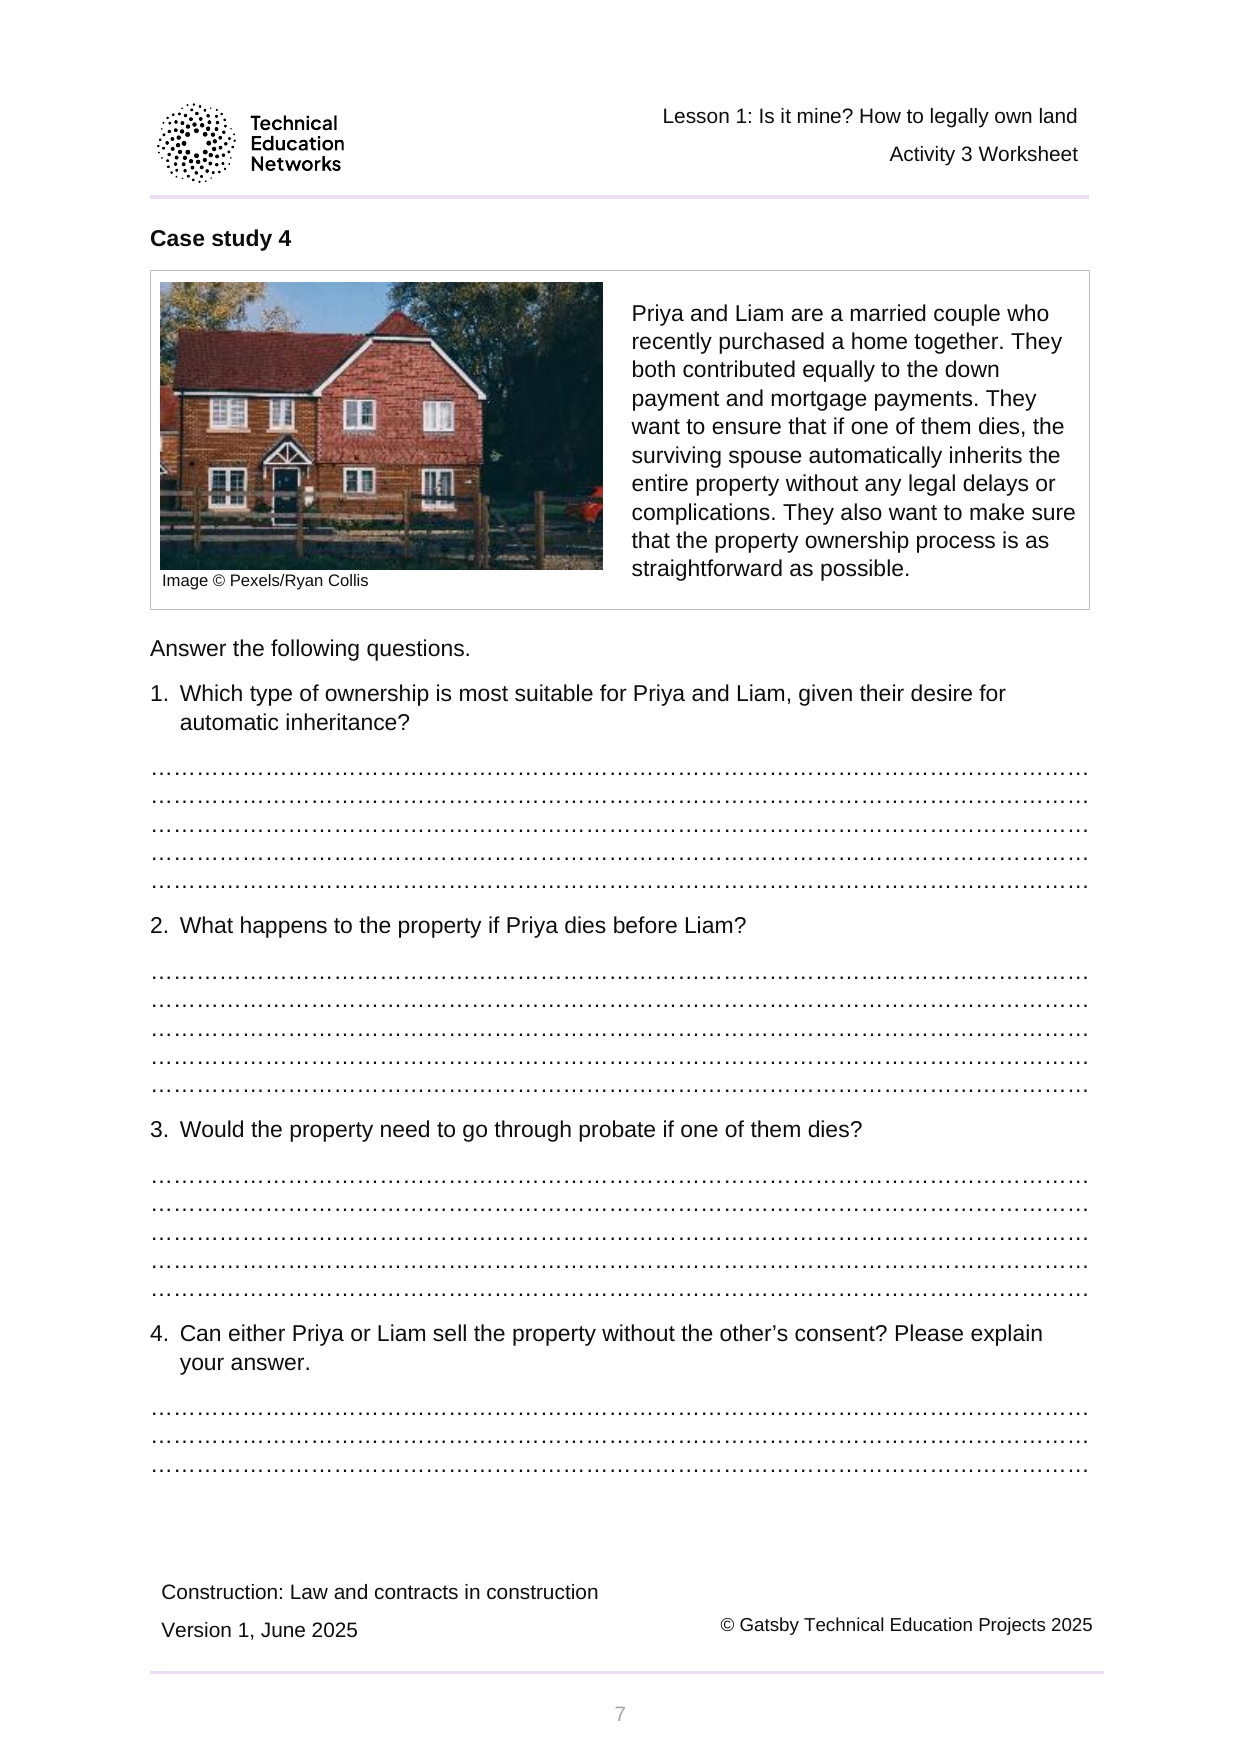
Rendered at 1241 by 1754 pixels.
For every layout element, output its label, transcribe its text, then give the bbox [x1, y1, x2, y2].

text ………………………………………………………………………………………………………………………………………………………………………………………………………………………………………………………………………………………………………………………………………………………………………………………………………………………………………………………………………………………………………………………………………………………………… [150, 958, 1090, 1098]
table_header Image © Pexels/Ryan Collis [151, 271, 620, 609]
text 2. What happens to the property if Priya dies before Liam? [150, 912, 1090, 939]
text 3. Would the property need to go through probate if one of them dies? [150, 1116, 1090, 1143]
table_header Priya and Liam are a married couple who recently purchased a home together. They both contributed equally to the down payment and mortgage payments. They want to ensure that if one of them dies, the surviving spouse automatically inherits the entire property without any legal delays or complications. They also want to make sure that the property ownership process is as straightforward as possible. [620, 271, 1089, 609]
text 1. Which type of ownership is most suitable for Priya and Liam, given their desire for automatic inheritance? [150, 680, 1090, 735]
text ……………………………………………………………………………………………………………………………………………………………………………………………………………………………………………………………………………………………………………………………………… [150, 1394, 1090, 1477]
picture [160, 282, 603, 570]
text Answer the following questions. [150, 635, 1090, 661]
text ………………………………………………………………………………………………………………………………………………………………………………………………………………………………………………………………………………………………………………………………………………………………………………………………………………………………………………………………………………………………………………………………………………………………… [150, 754, 1090, 894]
picture [157, 103, 344, 183]
text 4. Can either Priya or Liam sell the property without the other’s consent? Please explain your answer. [150, 1320, 1090, 1375]
text Case study 4 [150, 225, 1090, 251]
text ………………………………………………………………………………………………………………………………………………………………………………………………………………………………………………………………………………………………………………………………………………………………………………………………………………………………………………………………………………………………………………………………………………………………… [150, 1162, 1090, 1302]
